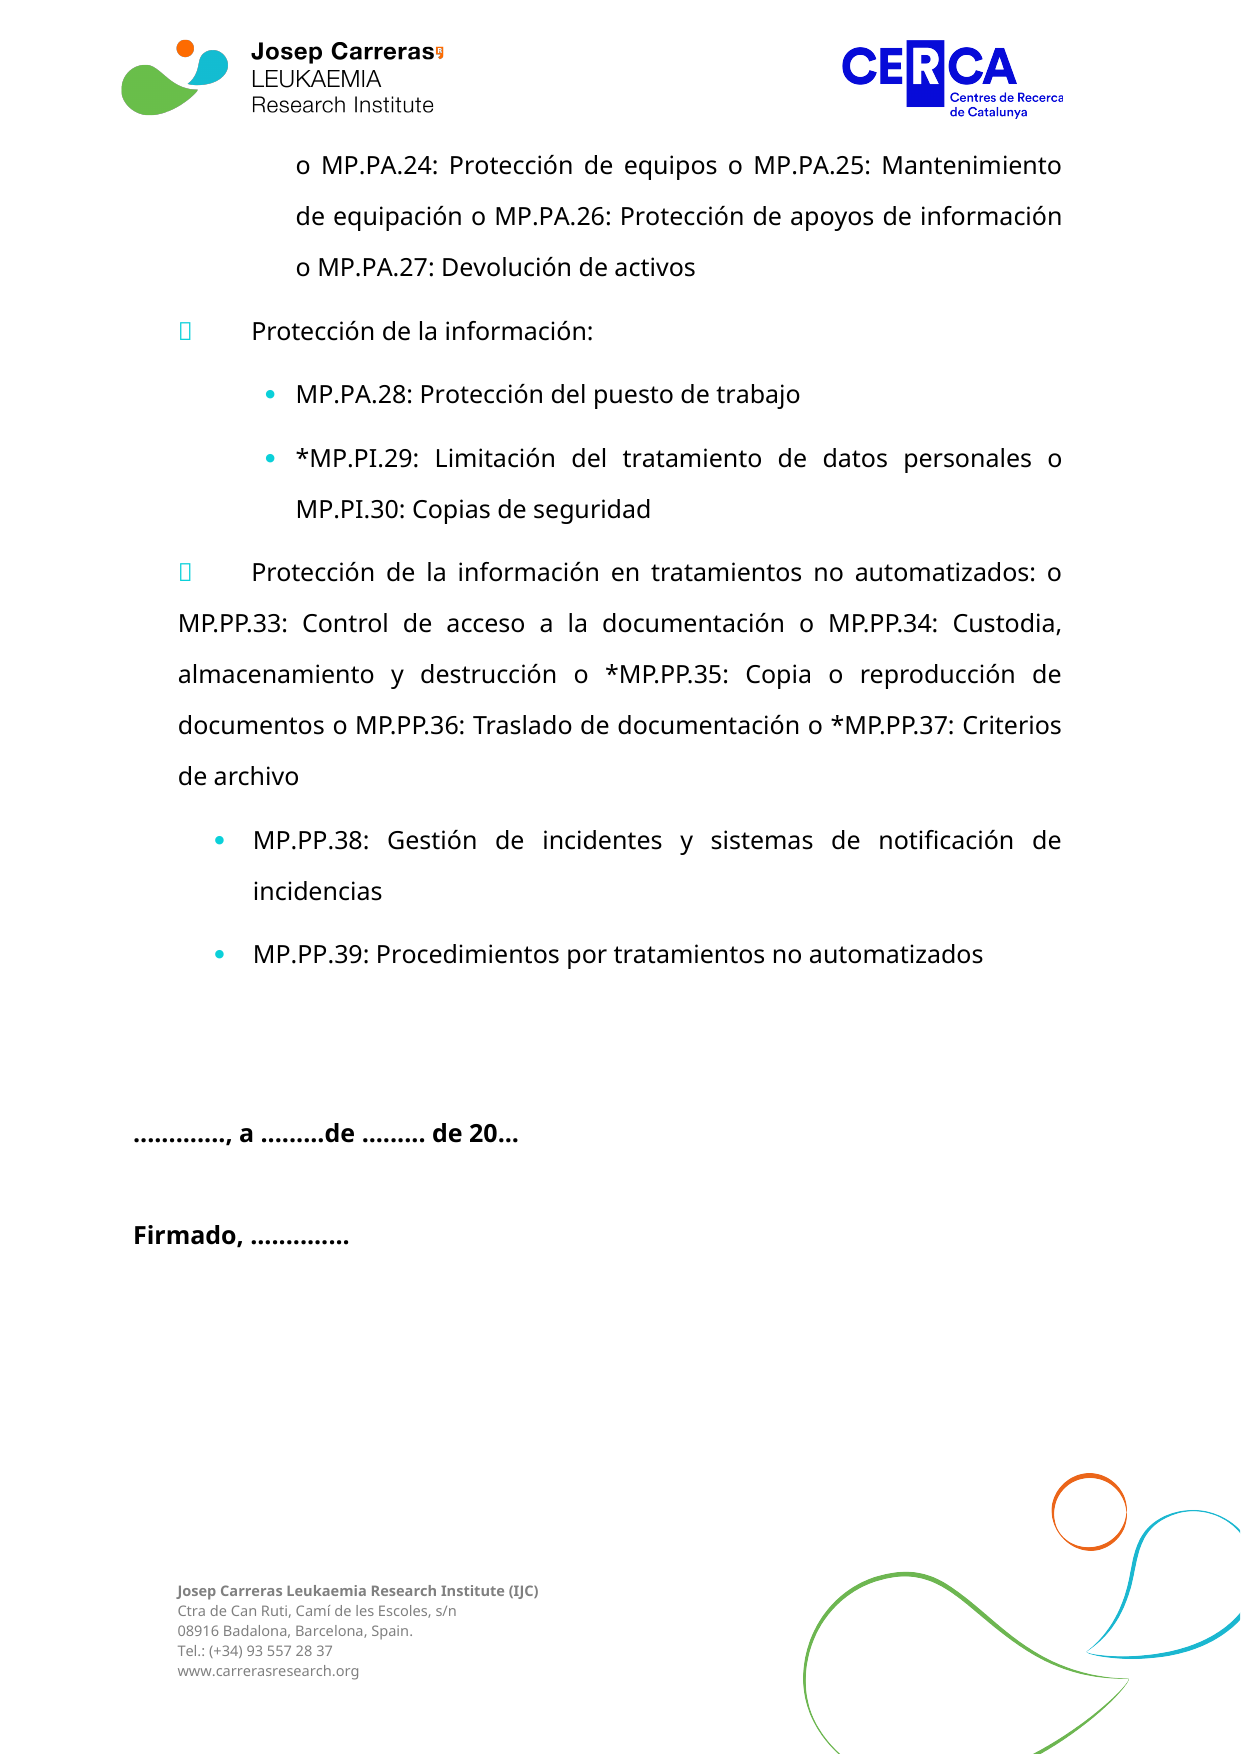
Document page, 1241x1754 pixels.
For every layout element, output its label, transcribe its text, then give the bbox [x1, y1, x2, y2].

picture [118, 38, 443, 116]
text  Protección de la información en tratamientos no automatizados: o MP.PP.33: Control de acceso a la documentación o MP.PP.34: Custodia, almacenamiento y destrucción o *MP.PP.35: Copia o reproducción de documentos o MP.PP.36: Traslado de documentación o *MP.PP.37: Criterios de archivo [178, 555, 1063, 793]
text ............., a .........de ......... de 20... [133, 1115, 1063, 1149]
list MP.PP.38: Gestión de incidentes y sistemas de notificación de incidencias [215, 823, 1063, 908]
picture [803, 1473, 1241, 1754]
list MP.PA.28: Protección del puesto de trabajo [266, 377, 1063, 411]
text Firmado, .............. [133, 1217, 1063, 1251]
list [266, 148, 1063, 284]
picture [842, 40, 1063, 119]
text  Protección de la información: [178, 313, 1063, 347]
list *MP.PI.29: Limitación del tratamiento de datos personales o MP.PI.30: Copias de seguridad [266, 440, 1063, 525]
list MP.PP.39: Procedimientos por tratamientos no automatizados [215, 937, 1063, 971]
